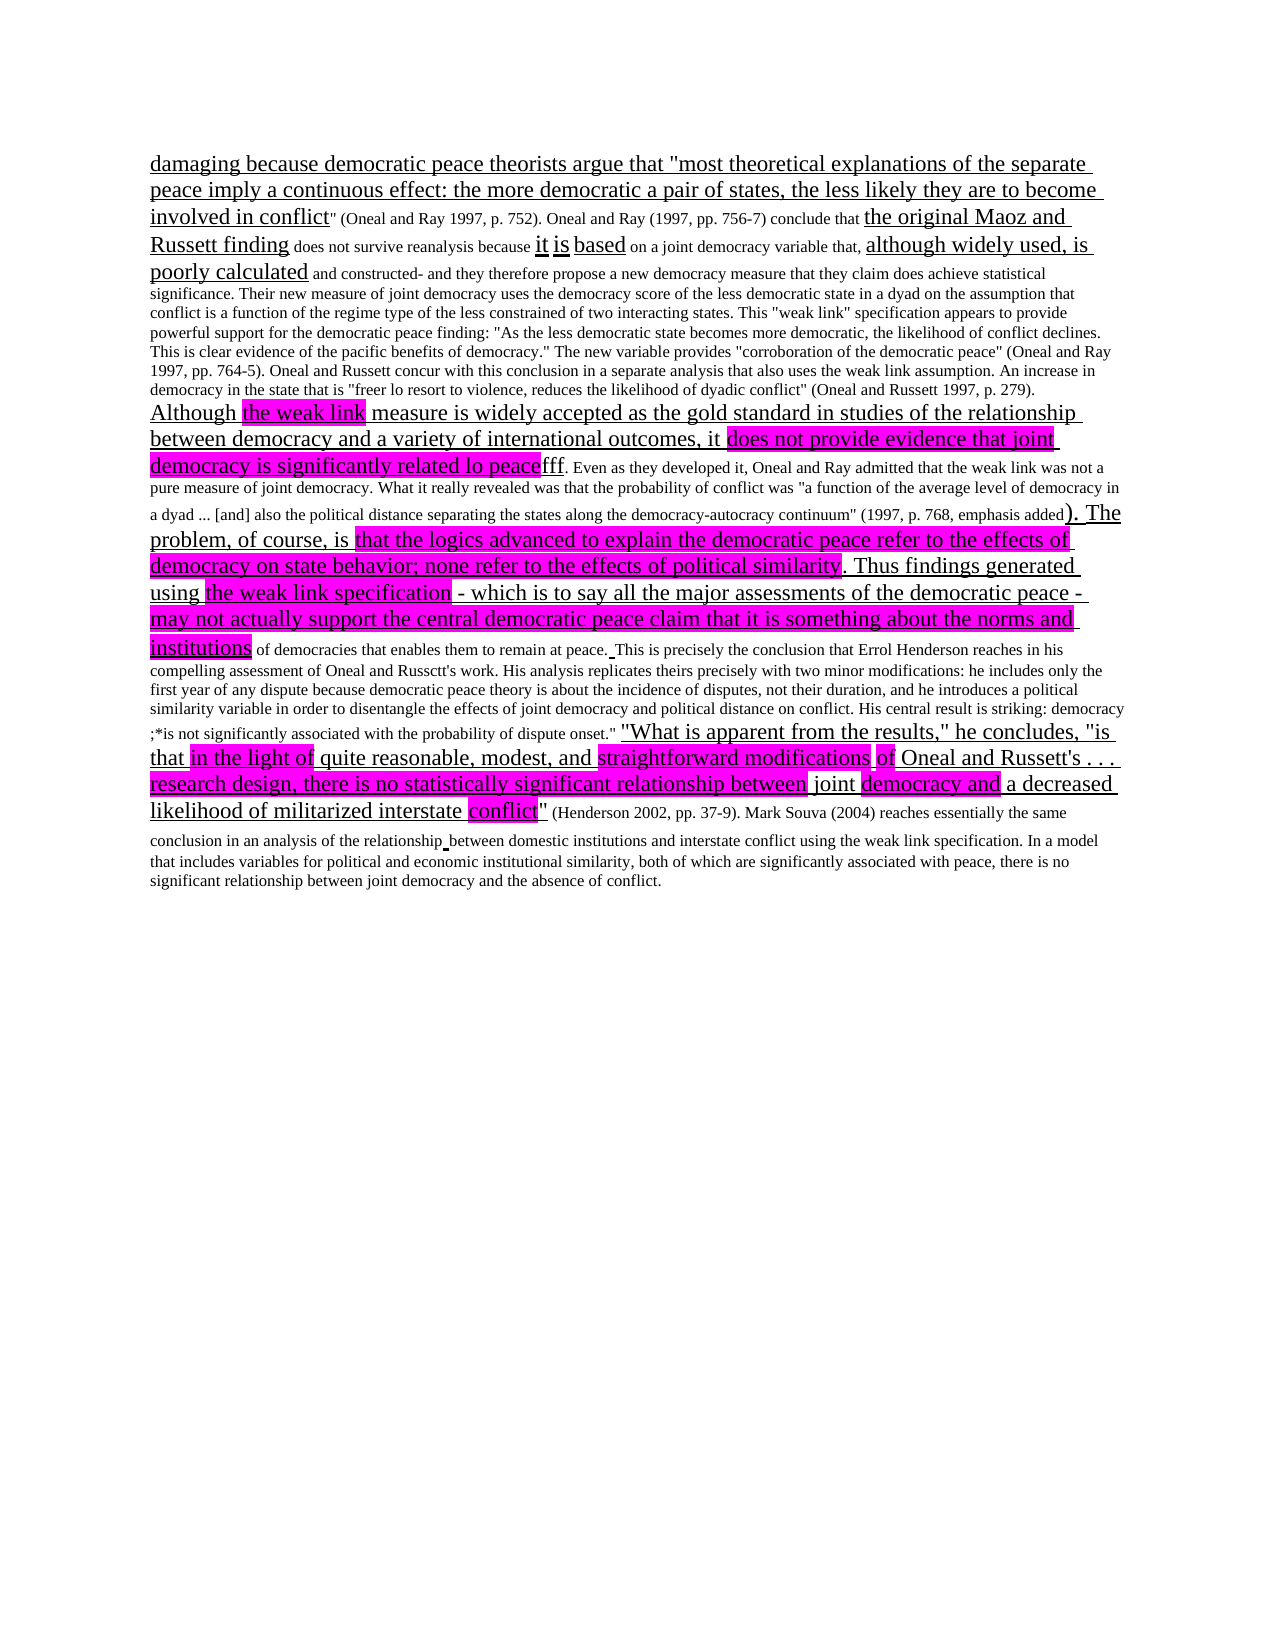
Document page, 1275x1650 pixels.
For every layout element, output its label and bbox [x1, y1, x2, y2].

text [150, 150, 1125, 890]
